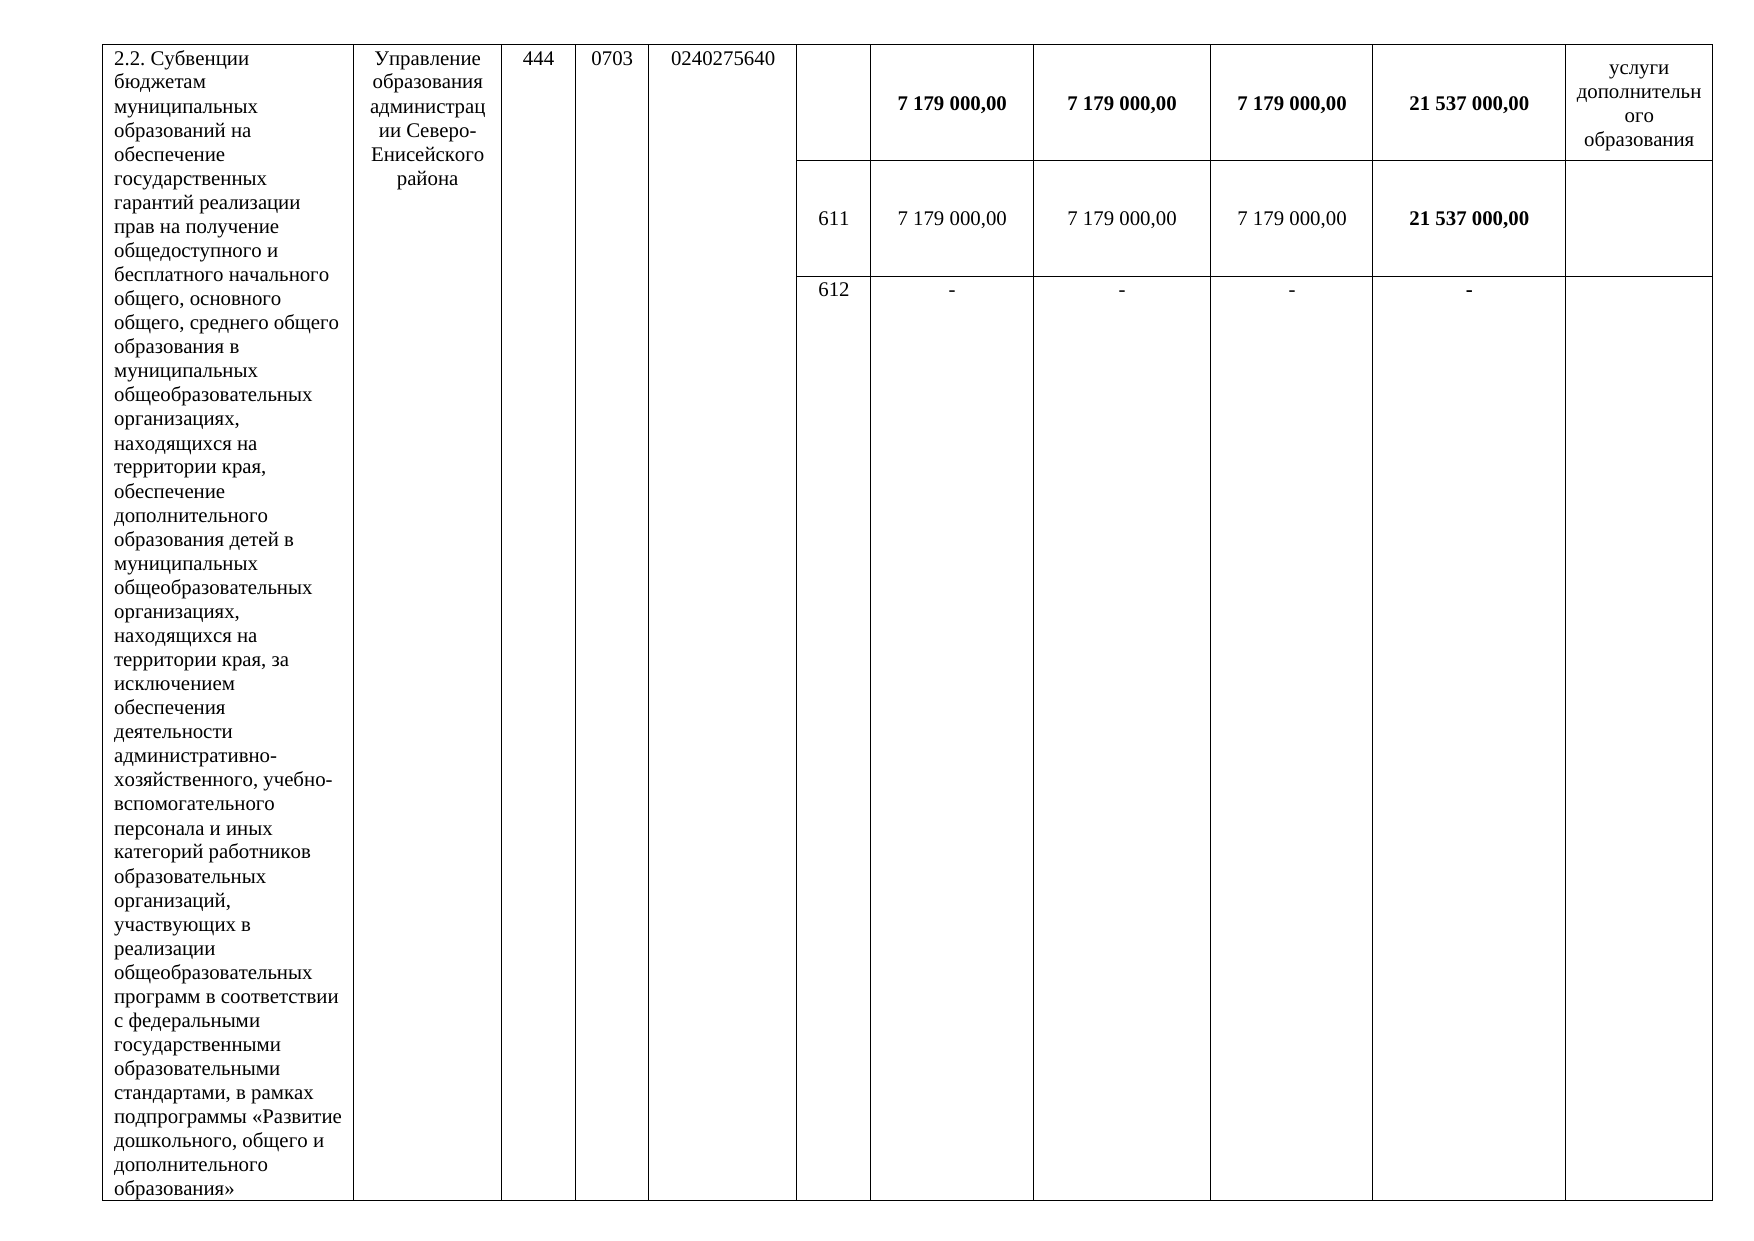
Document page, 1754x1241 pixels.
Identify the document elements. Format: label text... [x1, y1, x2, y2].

table_cell - [1211, 277, 1372, 1200]
table_cell услуги дополнительного образования [1566, 45, 1712, 160]
table_cell [1566, 277, 1712, 1200]
table_cell 7 179 000,00 [1211, 45, 1372, 160]
table_cell 0240275640 [649, 45, 796, 1200]
table_cell - [871, 277, 1033, 1200]
table_cell 2.2. Субвенции бюджетам муниципальных образований на обеспечение государственных гарантий реализации прав на получение общедоступного и бесплатного начального общего, основного общего, среднего общего образования в муниципальных общеобразовательных организациях, находящихся на территории края, обеспечение дополнительного образования детей в муниципальных общеобразовательных организациях, находящихся на территории края, за исключением обеспечения деятельности административно-хозяйственного, учебно-вспомогательного персонала и иных категорий работников образовательных организаций, участвующих в реализации общеобразовательных программ в соответствии с федеральными государственными образовательными стандартами, в рамках подпрограммы «Развитие дошкольного, общего и дополнительного образования» государственной программы Красноярского края «Развитие образования» [103, 45, 353, 1200]
table_cell 611 [797, 161, 870, 276]
table_cell 21 537 000,00 [1373, 161, 1565, 276]
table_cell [354, 45, 501, 1200]
table_cell 7 179 000,00 [1034, 161, 1210, 276]
table_cell 7 179 000,00 [871, 161, 1033, 276]
table_cell 7 179 000,00 [871, 45, 1033, 160]
table_cell [797, 45, 870, 160]
table_cell 612 [797, 277, 870, 1200]
table_cell 444 [502, 45, 575, 1200]
table_cell 0703 [576, 45, 648, 1200]
table_cell - [1373, 277, 1565, 1200]
table_cell 7 179 000,00 [1034, 45, 1210, 160]
table_cell 21 537 000,00 [1373, 45, 1565, 160]
table_cell [1566, 161, 1712, 276]
table_cell - [1034, 277, 1210, 1200]
table_cell 7 179 000,00 [1211, 161, 1372, 276]
